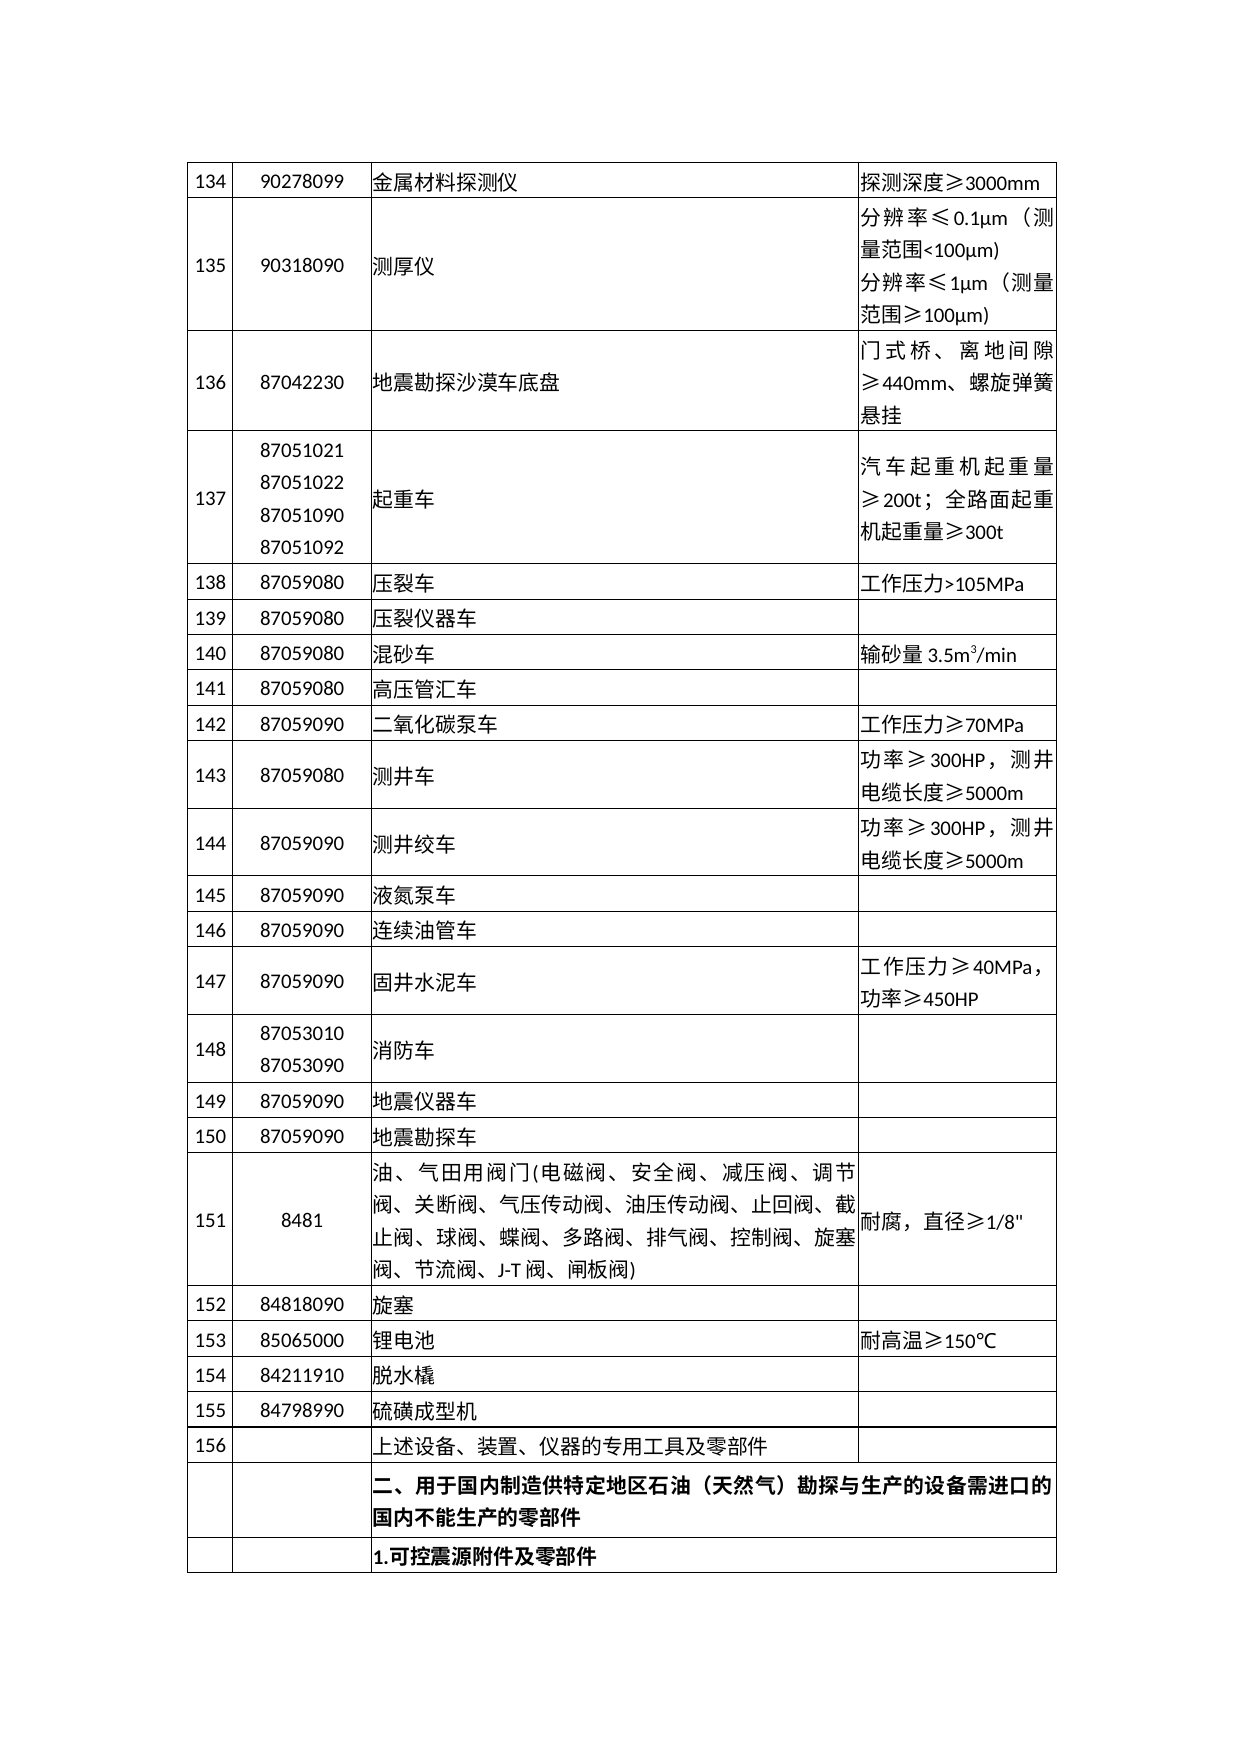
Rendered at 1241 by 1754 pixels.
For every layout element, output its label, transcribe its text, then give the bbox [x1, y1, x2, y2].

table_cell 143 [188, 741, 232, 808]
table_cell 87059080 [233, 670, 371, 704]
table_cell [859, 1428, 1056, 1462]
table_cell 87059090 [233, 1118, 371, 1152]
table_cell 压裂车 [372, 564, 858, 598]
table_cell 混砂车 [372, 635, 858, 669]
table_cell 油、气田用阀门(电磁阀、安全阀、减压阀、调节阀、关断阀、气压传动阀、油压传动阀、止回阀、截止阀、球阀、蝶阀、多路阀、排气阀、控制阀、旋塞阀、节流阀、J-T阀、闸板阀) [372, 1153, 858, 1285]
table_cell 84211910 [233, 1357, 371, 1391]
table_cell 136 [188, 331, 232, 430]
table_cell [859, 912, 1056, 946]
table_cell 上述设备、装置、仪器的专用工具及零部件 [372, 1428, 858, 1462]
table_cell 87059080 [233, 600, 371, 634]
table_cell [233, 1463, 371, 1537]
table_cell 90318090 [233, 198, 371, 330]
table_cell [859, 1286, 1056, 1320]
table_cell 工作压力≥70MPa [859, 706, 1056, 740]
table_cell 地震仪器车 [372, 1083, 858, 1117]
table_cell 152 [188, 1286, 232, 1320]
table_cell [233, 1428, 371, 1462]
table_cell 脱水橇 [372, 1357, 858, 1391]
table_cell 135 [188, 198, 232, 330]
table_cell 1.可控震源附件及零部件 [372, 1538, 1056, 1572]
table_cell 87051021 87051022 87051090 87051092 [233, 431, 371, 563]
table_cell 汽车起重机起重量≥200t；全路面起重机起重量≥300t [859, 431, 1056, 563]
table_cell 85065000 [233, 1321, 371, 1356]
table_cell 151 [188, 1153, 232, 1285]
table_cell 87059090 [233, 1083, 371, 1117]
table_cell 功率≥300HP，测井电缆长度≥ [859, 809, 1056, 875]
table_cell [859, 1118, 1056, 1152]
table_cell 150 [188, 1118, 232, 1152]
table_cell [859, 1357, 1056, 1391]
table_cell 二氧化碳泵车 [372, 706, 858, 740]
table_cell 84798990 [233, 1392, 371, 1426]
table_cell [233, 1538, 371, 1572]
table_cell 工作压力>105MPa [859, 564, 1056, 598]
table_cell 起重车 [372, 431, 858, 563]
table_cell 耐腐，直径≥1/8" [859, 1153, 1056, 1285]
table_cell 连续油管车 [372, 912, 858, 946]
table_cell 146 [188, 912, 232, 946]
table_cell 87053010 87053090 [233, 1015, 371, 1082]
table_cell [859, 670, 1056, 704]
table_cell [859, 1083, 1056, 1117]
table_cell 工作压力≥40MPa，功率≥450HP [859, 947, 1056, 1014]
table_cell 高压管汇车 [372, 670, 858, 704]
table_cell 功率≥300HP，测井电缆长度≥ [859, 741, 1056, 808]
table_cell 87059090 [233, 706, 371, 740]
table_cell 149 [188, 1083, 232, 1117]
table_cell 分辨率≤0.1μm（测量范围<100μm) 分辨率≤1μm（测量范围≥100μm) [859, 198, 1056, 330]
table_cell 148 [188, 1015, 232, 1082]
table_cell [859, 876, 1056, 911]
table_cell 固井水泥车 [372, 947, 858, 1014]
table_cell 8481 [233, 1153, 371, 1285]
table_cell 探测深度≥ [859, 163, 1056, 197]
table_cell 87059080 [233, 564, 371, 598]
table_cell [859, 1015, 1056, 1082]
table_cell [859, 600, 1056, 634]
table_cell 消防车 [372, 1015, 858, 1082]
table_cell 锂电池 [372, 1321, 858, 1356]
table_cell 金属材料探测仪 [372, 163, 858, 197]
table_cell 测井车 [372, 741, 858, 808]
table_cell 87059090 [233, 912, 371, 946]
table_cell 测井绞车 [372, 809, 858, 875]
table_cell 地震勘探车 [372, 1118, 858, 1152]
table_cell 90278099 [233, 163, 371, 197]
table_cell 155 [188, 1392, 232, 1426]
table_cell 137 [188, 431, 232, 563]
table_cell 87042230 [233, 331, 371, 430]
table_cell 旋塞 [372, 1286, 858, 1320]
table_cell 142 [188, 706, 232, 740]
table_cell 140 [188, 635, 232, 669]
table_cell 134 [188, 163, 232, 197]
table_cell 87059090 [233, 809, 371, 875]
table_cell 地震勘探沙漠车底盘 [372, 331, 858, 430]
table_cell 153 [188, 1321, 232, 1356]
table_cell 144 [188, 809, 232, 875]
table_cell 二、用于国内制造供特定地区石油（天然气）勘探与生产的设备需进口的国内不能生产的零部件 [372, 1463, 1056, 1537]
table_cell 141 [188, 670, 232, 704]
table_cell 测厚仪 [372, 198, 858, 330]
table_cell 门式桥、离地间隙≥、螺旋弹簧悬挂 [859, 331, 1056, 430]
table_cell 147 [188, 947, 232, 1014]
table_cell 87059090 [233, 876, 371, 911]
table_cell 156 [188, 1428, 232, 1462]
table_cell 硫磺成型机 [372, 1392, 858, 1426]
table_cell 输砂量/min [859, 635, 1056, 669]
table_cell 84818090 [233, 1286, 371, 1320]
table_cell [859, 1392, 1056, 1426]
table_cell 87059080 [233, 635, 371, 669]
table_cell [188, 1538, 232, 1572]
table_cell 液氮泵车 [372, 876, 858, 911]
table_cell 154 [188, 1357, 232, 1391]
table_cell 87059090 [233, 947, 371, 1014]
table_cell 138 [188, 564, 232, 598]
table_cell 139 [188, 600, 232, 634]
table_cell 87059080 [233, 741, 371, 808]
table_cell 耐高温≥ [859, 1321, 1056, 1356]
table_cell 压裂仪器车 [372, 600, 858, 634]
table_cell 145 [188, 876, 232, 911]
table_cell [188, 1463, 232, 1537]
